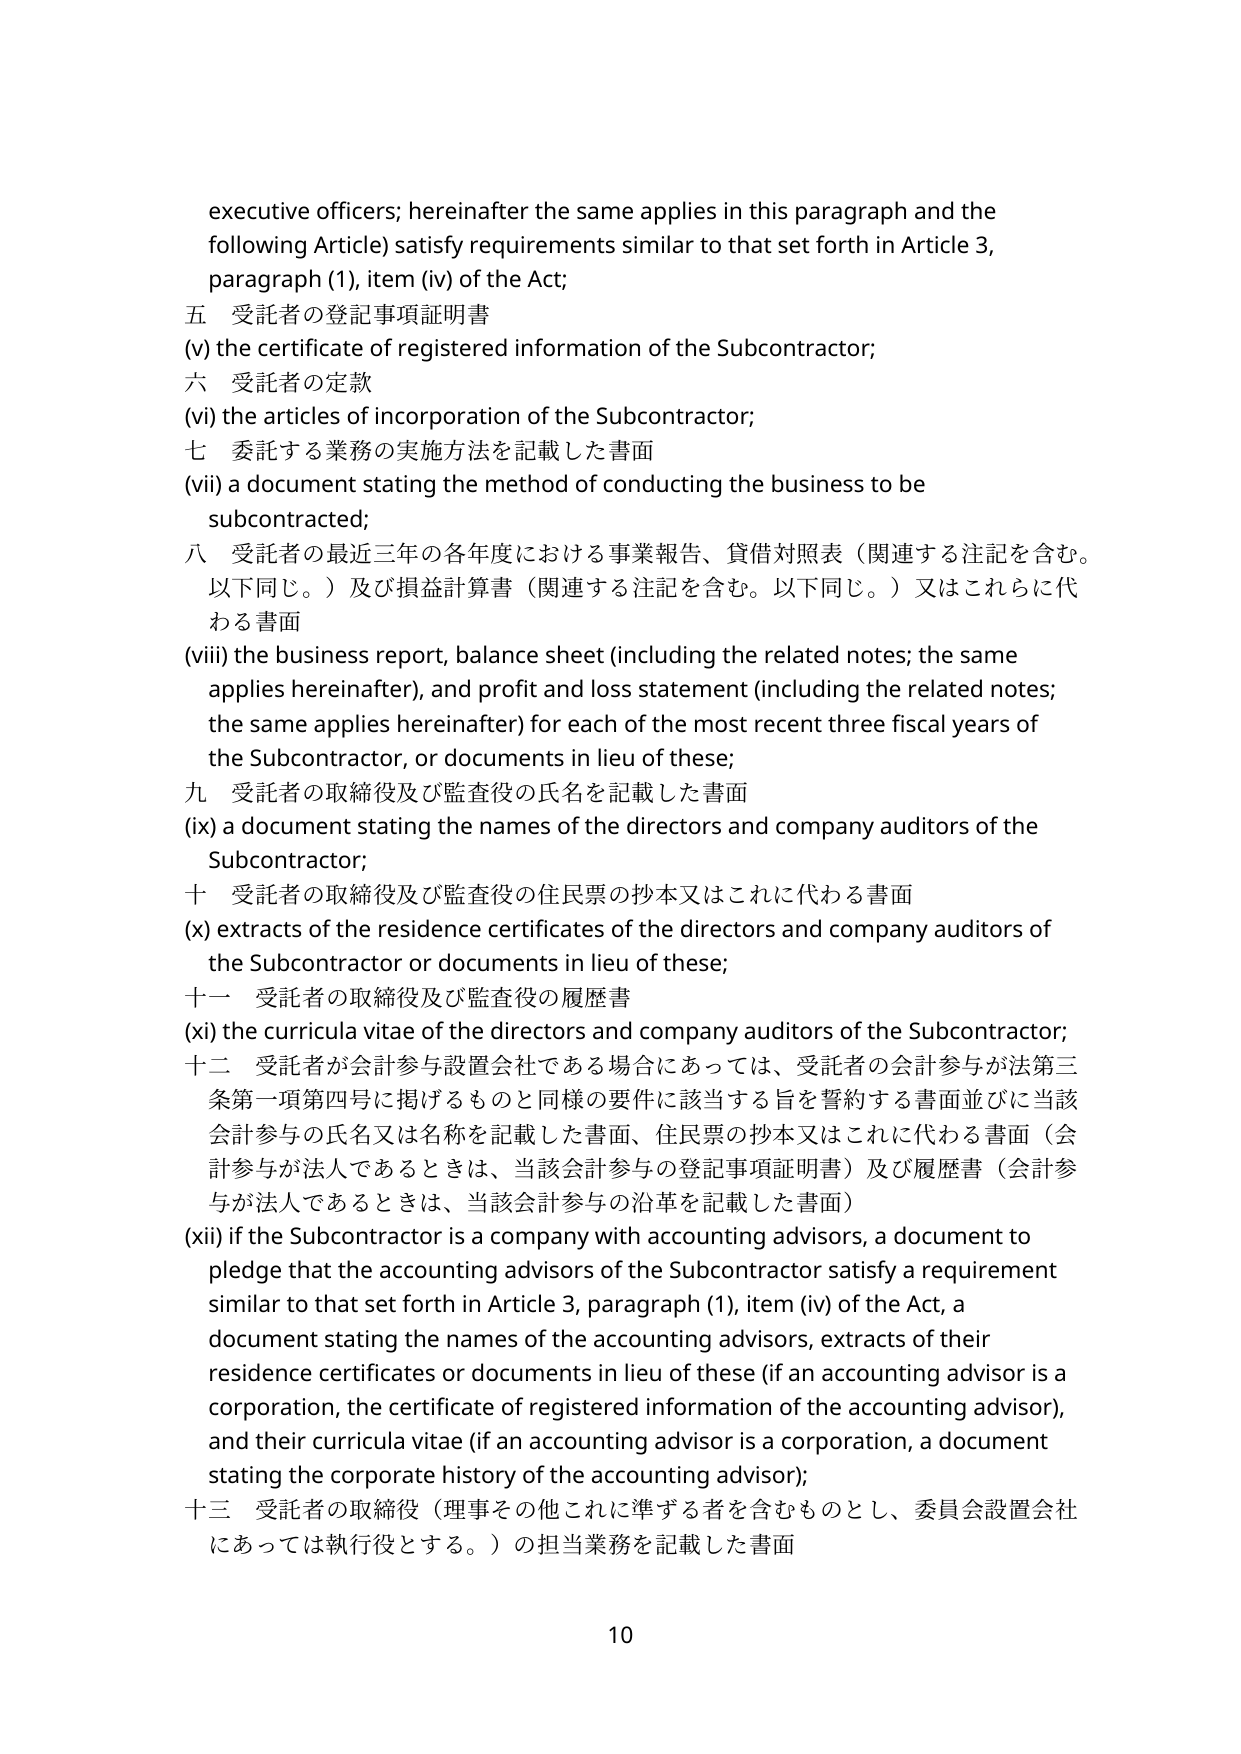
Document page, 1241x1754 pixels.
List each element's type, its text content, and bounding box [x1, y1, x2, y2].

text (ix) a document stating the names of the directors and company auditors of the Subcontractor; [184, 809, 1079, 877]
text 十 受託者の取締役及び監査役の住民票の抄本又はこれに代わる書面 [184, 877, 1079, 911]
text (x) extracts of the residence certificates of the directors and company auditors of the Subcontractor or documents in lieu of these; [184, 911, 1079, 979]
text 十二 受託者が会計参与設置会社である場合にあっては、受託者の会計参与が法第三条第一項第四号に掲げるものと同様の要件に該当する旨を誓約する書面並びに当該会計参与の氏名又は名称を記載した書面、住民票の抄本又はこれに代わる書面（会計参与が法人であるときは、当該会計参与の登記事項証明書）及び履歴書（会計参与が法人であるときは、当該会計参与の沿革を記載した書面） [184, 1048, 1079, 1219]
text 十三 受託者の取締役（理事その他これに準ずる者を含むものとし、委員会設置会社にあっては執行役とする。）の担当業務を記載した書面 [184, 1492, 1079, 1560]
text 十一 受託者の取締役及び監査役の履歴書 [184, 979, 1079, 1014]
text 七 委託する業務の実施方法を記載した書面 [184, 433, 1079, 467]
text 五 受託者の登記事項証明書 [184, 296, 1079, 330]
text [184, 194, 1079, 296]
text (viii) the business report, balance sheet (including the related notes; the same applies hereinafter), and profit and loss statement (including the related notes; the same applies hereinafter) for each of the most recent three fiscal years of the Subcontractor, or documents in lieu of these; [184, 638, 1079, 774]
text (xi) the curricula vitae of the directors and company auditors of the Subcontractor; [184, 1014, 1079, 1048]
text 八 受託者の最近三年の各年度における事業報告、貸借対照表（関連する注記を含む。以下同じ。）及び損益計算書（関連する注記を含む。以下同じ。）又はこれらに代わる書面 [184, 535, 1079, 638]
text (v) the certificate of registered information of the Subcontractor; [184, 330, 1079, 364]
text (xii) if the Subcontractor is a company with accounting advisors, a document to pledge that the accounting advisors of the Subcontractor satisfy a requirement similar to that set forth in Article 3, paragraph (1), item (iv) of the Act, a document stating the names of the accounting advisors, extracts of their residence certificates or documents in lieu of these (if an accounting advisor is a corporation, the certificate of registered information of the accounting advisor), and their curricula vitae (if an accounting advisor is a corporation, a document stating the corporate history of the accounting advisor); [184, 1219, 1079, 1492]
text (vii) a document stating the method of conducting the business to be subcontracted; [184, 467, 1079, 535]
text (vi) the articles of incorporation of the Subcontractor; [184, 399, 1079, 433]
text 九 受託者の取締役及び監査役の氏名を記載した書面 [184, 774, 1079, 809]
text 六 受託者の定款 [184, 364, 1079, 399]
